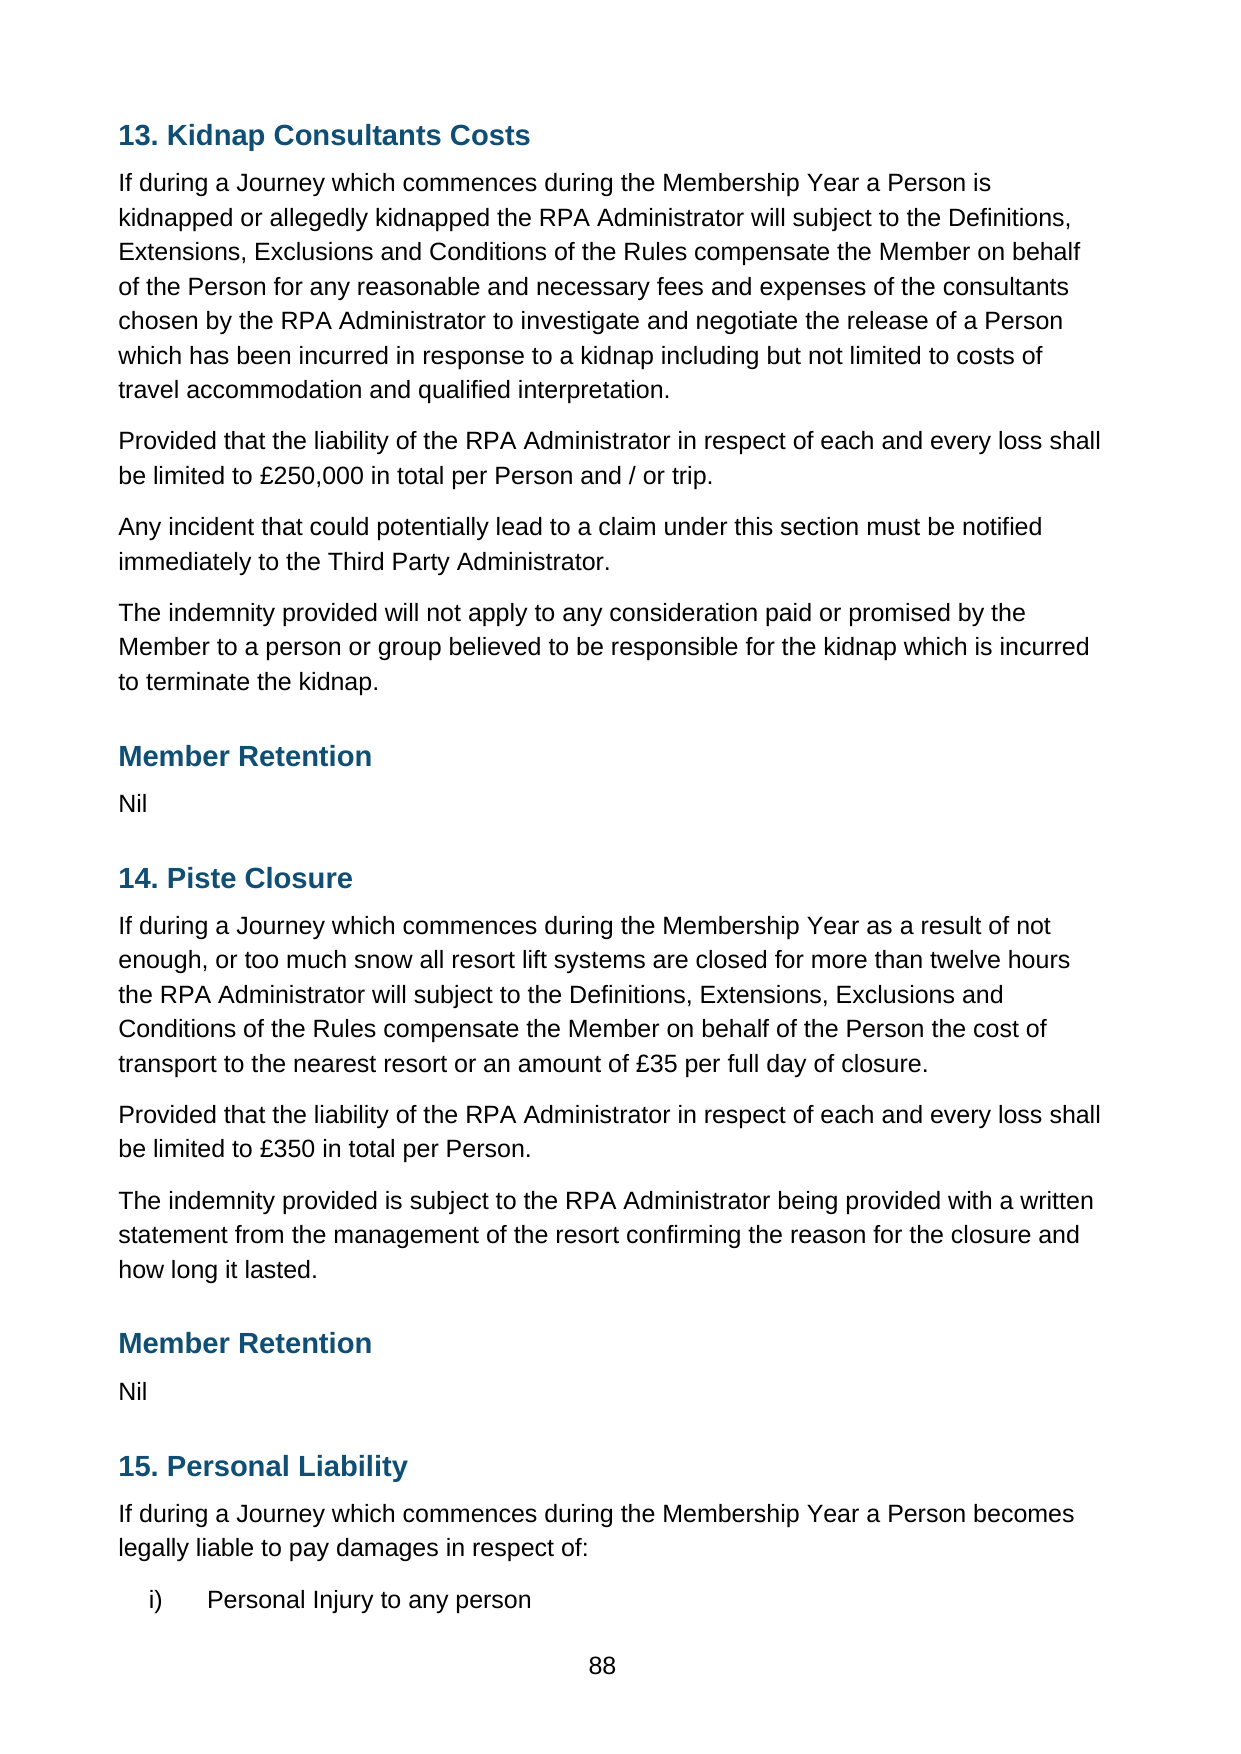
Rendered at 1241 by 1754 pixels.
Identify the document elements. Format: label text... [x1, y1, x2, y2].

text Nil [118, 789, 1107, 817]
text 15. Personal Liability [118, 1449, 1107, 1482]
text Provided that the liability of the RPA Administrator in respect of each and every loss shall be limited to £350 in total per Person. [118, 1100, 1107, 1163]
text Nil [118, 1377, 1107, 1406]
text The indemnity provided is subject to the RPA Administrator being provided with a written statement from the management of the resort confirming the reason for the closure and how long it lasted. [118, 1186, 1107, 1283]
list Personal Injury to any person [162, 1584, 1107, 1613]
text If during a Journey which commences during the Membership Year a Person becomes legally liable to pay damages in respect of: [118, 1499, 1107, 1562]
text If during a Journey which commences during the Membership Year as a result of not enough, or too much snow all resort lift systems are closed for more than twelve hours the RPA Administrator will subject to the Definitions, Extensions, Exclusions and Conditions of the Rules compensate the Member on behalf of the Person the cost of transport to the nearest resort or an amount of £35 per full day of closure. [118, 911, 1107, 1078]
text 13. Kidnap Consultants Costs [118, 118, 1107, 152]
text Member Retention [118, 1327, 1107, 1360]
text 14. Piste Closure [118, 861, 1107, 894]
text Member Retention [118, 738, 1107, 772]
text If during a Journey which commences during the Membership Year a Person is kidnapped or allegedly kidnapped the RPA Administrator will subject to the Definitions, Extensions, Exclusions and Conditions of the Rules compensate the Member on behalf of the Person for any reasonable and necessary fees and expenses of the consultants chosen by the RPA Administrator to investigate and negotiate the release of a Person which has been incurred in response to a kidnap including but not limited to costs of travel accommodation and qualified interpretation. [118, 168, 1107, 404]
text Provided that the liability of the RPA Administrator in respect of each and every loss shall be limited to £250,000 in total per Person and / or trip. [118, 426, 1107, 489]
text The indemnity provided will not apply to any consideration paid or promised by the Member to a person or group believed to be responsible for the kidnap which is incurred to terminate the kidnap. [118, 598, 1107, 695]
text Any incident that could potentially lead to a claim under this section must be notified immediately to the Third Party Administrator. [118, 512, 1107, 575]
